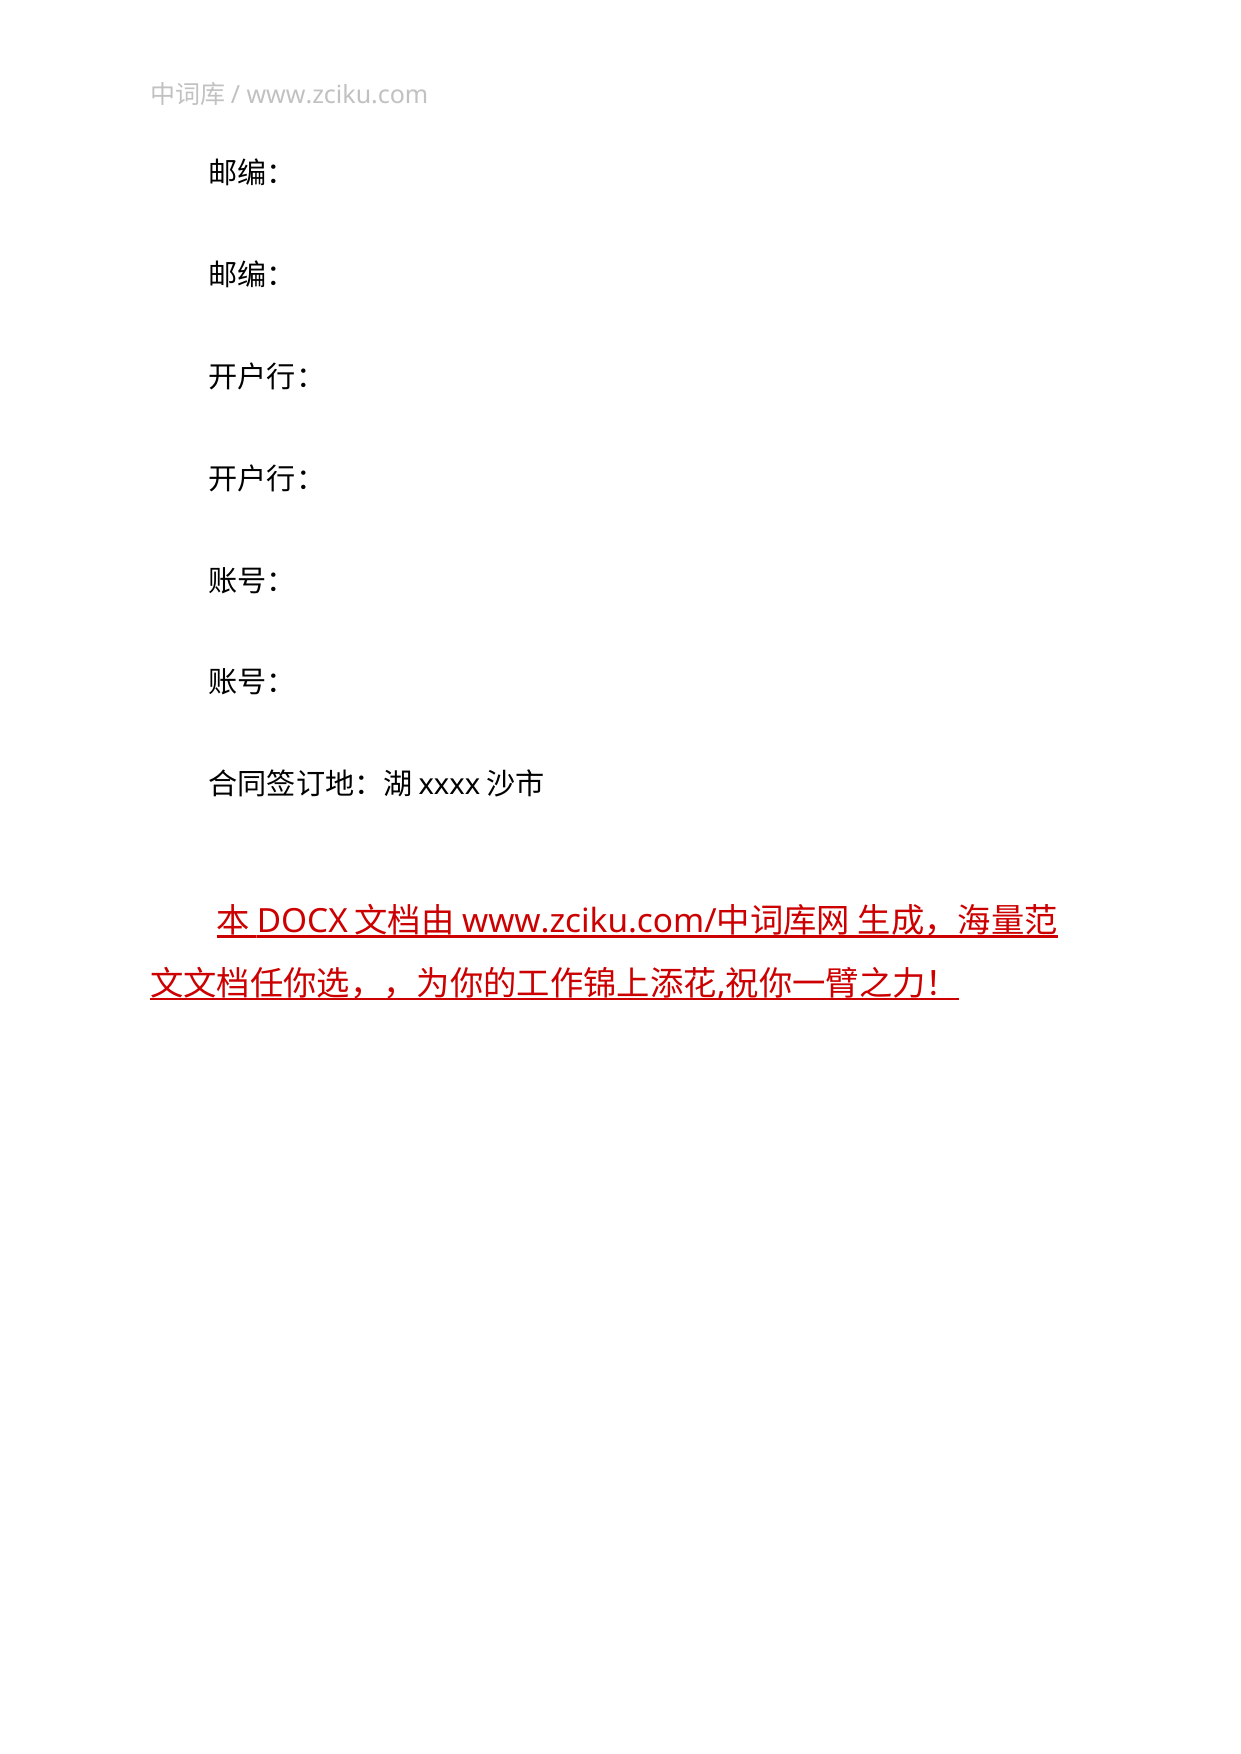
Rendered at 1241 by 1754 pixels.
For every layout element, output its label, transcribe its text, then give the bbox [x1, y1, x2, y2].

text 账号： [150, 557, 1090, 599]
text 账号： [150, 659, 1090, 701]
text 本DOCX文档由 www.zciku.com/中词库网 生成，海量范文文档任你选，，为你的工作锦上添花,祝你一臂之力！ [150, 894, 1090, 1005]
text 邮编： [150, 252, 1090, 294]
text 开户行： [150, 353, 1090, 396]
text 合同签订地：湖xxxx沙市 [150, 761, 1090, 803]
text 邮编： [150, 150, 1090, 192]
text 开户行： [150, 455, 1090, 498]
